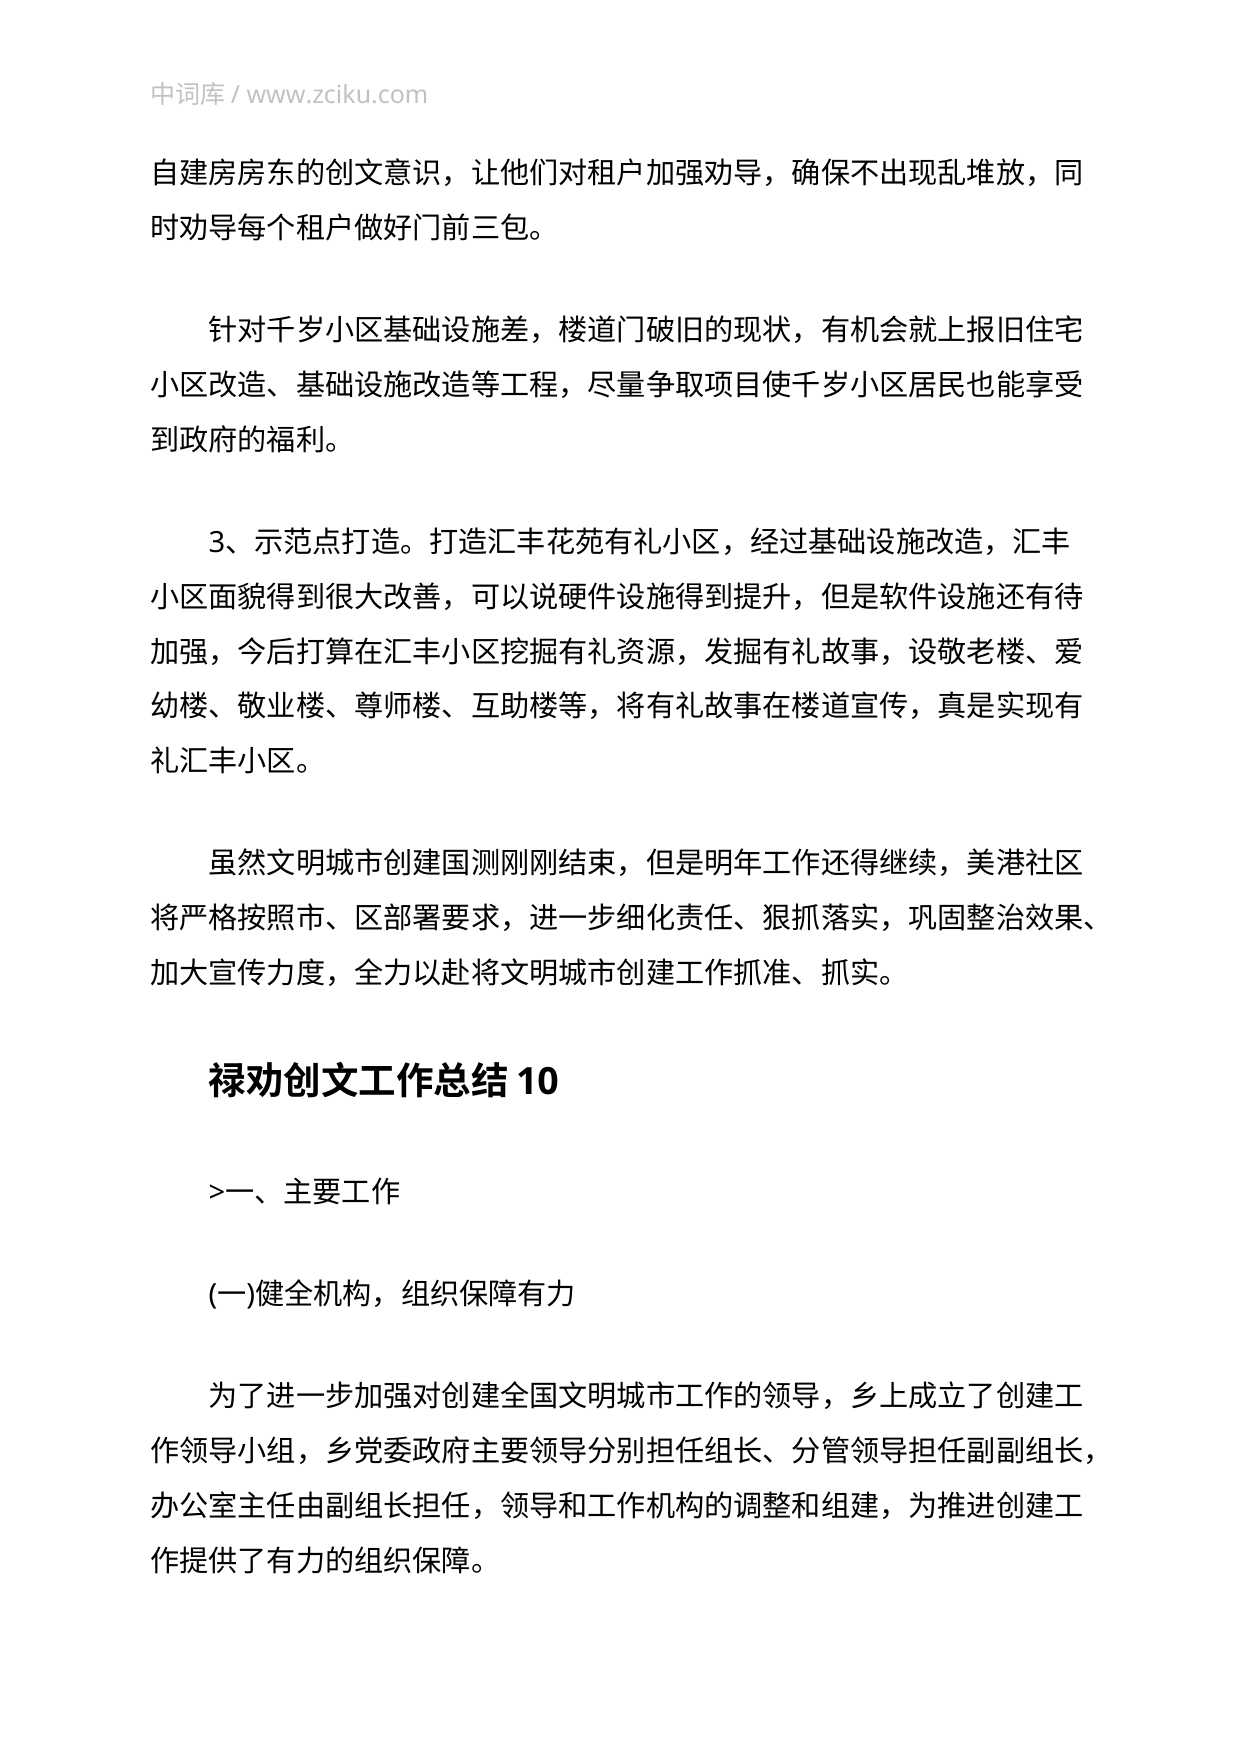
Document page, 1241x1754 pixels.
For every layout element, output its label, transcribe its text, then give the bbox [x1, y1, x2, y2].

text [150, 150, 1090, 247]
text 禄劝创文工作总结10 [150, 1051, 1090, 1106]
text 针对千岁小区基础设施差，楼道门破旧的现状，有机会就上报旧住宅小区改造、基础设施改造等工程，尽量争取项目使千岁小区居民也能享受到政府的福利。 [150, 307, 1090, 459]
text 3、示范点打造。打造汇丰花苑有礼小区，经过基础设施改造，汇丰小区面貌得到很大改善，可以说硬件设施得到提升，但是软件设施还有待加强，今后打算在汇丰小区挖掘有礼资源，发掘有礼故事，设敬老楼、爱幼楼、敬业楼、尊师楼、互助楼等，将有礼故事在楼道宣传，真是实现有礼汇丰小区。 [150, 518, 1090, 780]
text 虽然文明城市创建国测刚刚结束，但是明年工作还得继续，美港社区将严格按照市、区部署要求，进一步细化责任、狠抓落实，巩固整治效果、加大宣传力度，全力以赴将文明城市创建工作抓准、抓实。 [150, 840, 1090, 992]
text >一、主要工作 [150, 1169, 1090, 1211]
text (一)健全机构，组织保障有力 [150, 1271, 1090, 1313]
text 为了进一步加强对创建全国文明城市工作的领导，乡上成立了创建工作领导小组，乡党委政府主要领导分别担任组长、分管领导担任副副组长，办公室主任由副组长担任，领导和工作机构的调整和组建，为推进创建工作提供了有力的组织保障。 [150, 1373, 1090, 1580]
